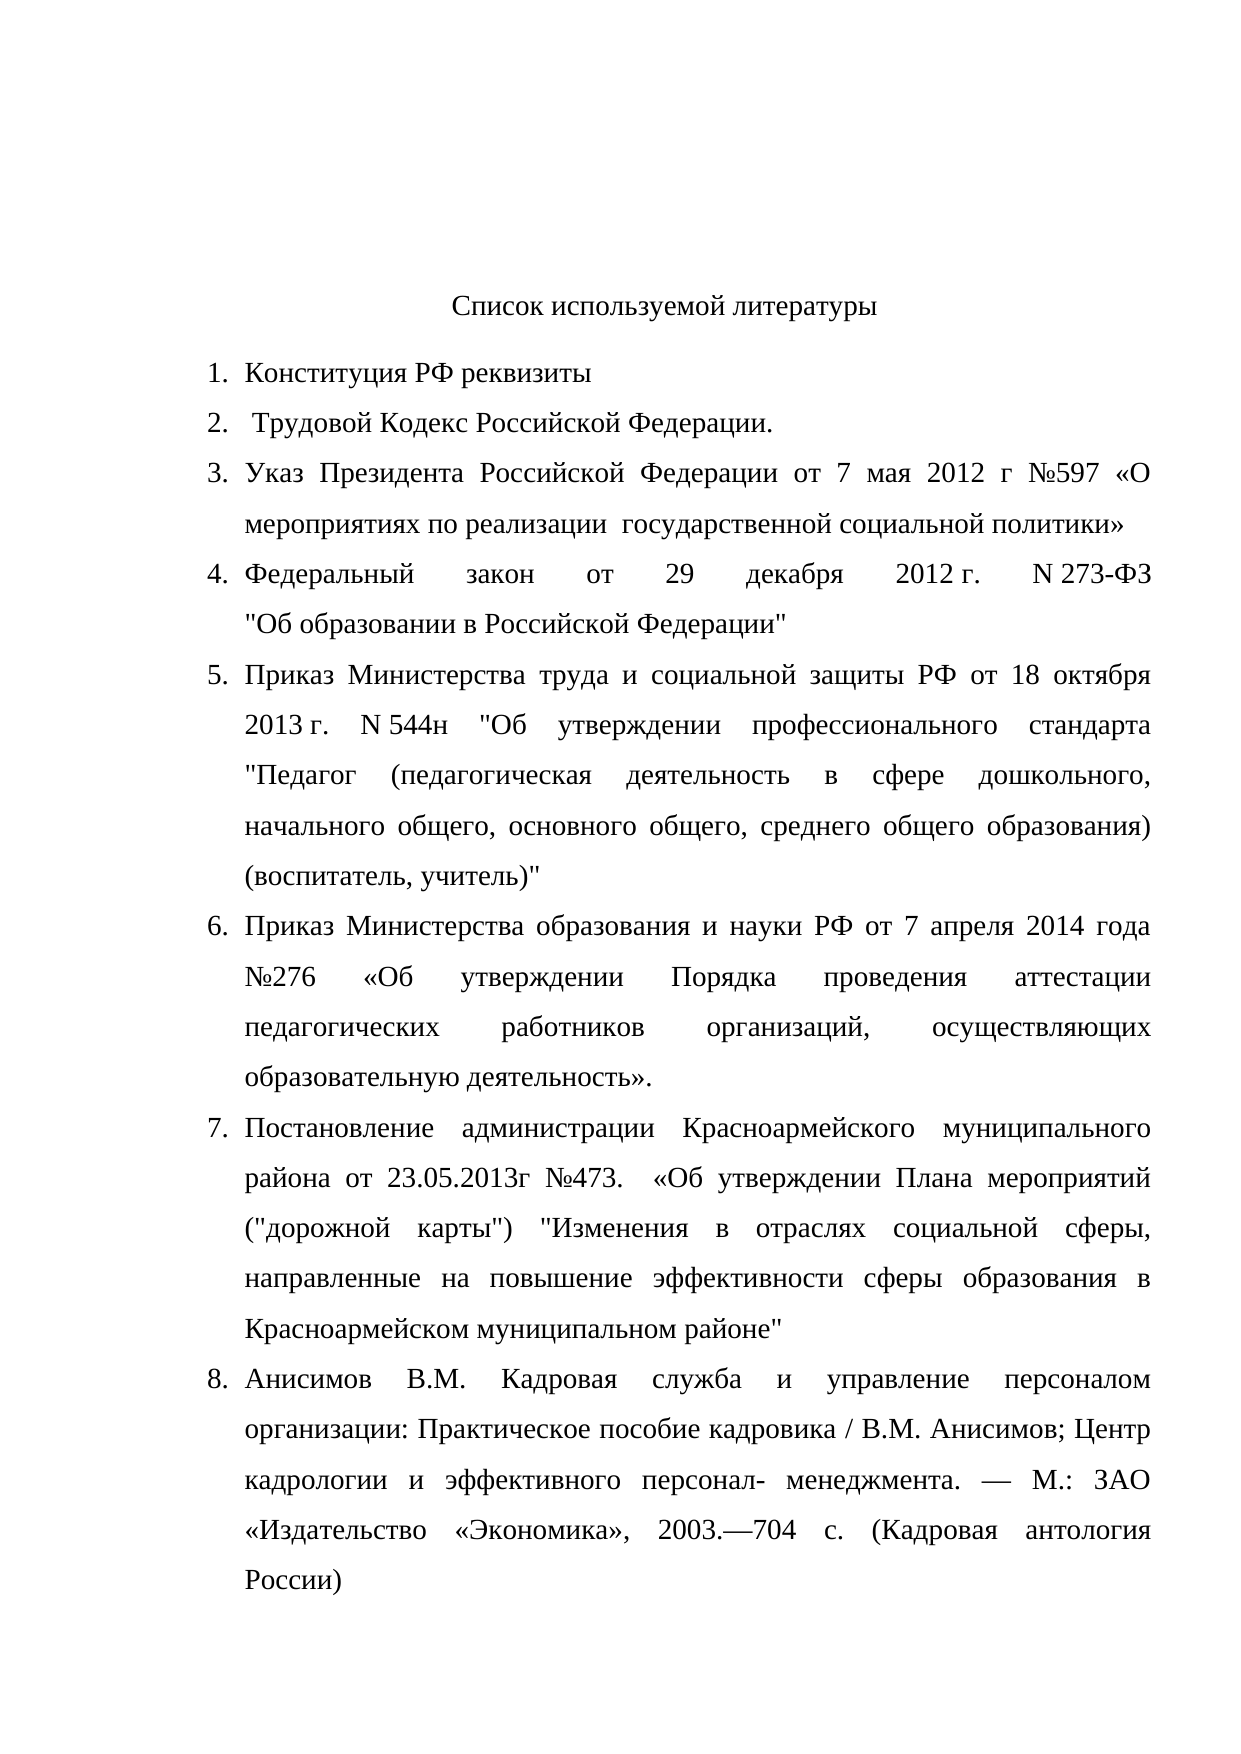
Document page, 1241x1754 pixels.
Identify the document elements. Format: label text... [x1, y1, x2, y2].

list Приказ Министерства образования и науки РФ от 7 апреля 2014 года №276 «Об утверждении Порядка проведения аттестации педагогических работников организаций, осуществляющих образовательную деятельность». [207, 908, 1152, 1093]
text Список используемой литературы [177, 288, 1152, 321]
list Постановление администрации Красноармейского муниципального района от 23.05.2013г №473. «Об утверждении Плана мероприятий ("дорожной карты") "Изменения в отраслях социальной сферы, направленные на повышение эффективности сферы образования в Красноармейском муниципальном районе" [207, 1110, 1152, 1344]
list Федеральный закон от 29 декабря 2012 г. N 273-ФЗ "Об образовании в Российской Федерации" [207, 556, 1152, 640]
list Приказ Министерства труда и социальной защиты РФ от 18 октября 2013 г. N 544н "Об утверждении профессионального стандарта "Педагог (педагогическая деятельность в сфере дошкольного, начального общего, основного общего, среднего общего образования) (воспитатель, учитель)" [207, 657, 1152, 892]
list Трудовой Кодекс Российской Федерации. [207, 405, 1152, 439]
list Указ Президента Российской Федерации от 7 мая 2012 г №597 «О мероприятиях по реализации государственной социальной политики» [207, 456, 1152, 539]
list Конституция РФ реквизиты [207, 355, 1152, 388]
list Анисимов В.М. Кадровая служба и управление персоналом организации: Практическое пособие кадровика / В.М. Анисимов; Центр кадрологии и эффективного персонал- менеджмента. — М.: ЗАО «Издательство «Экономика», 2003.—704 с. (Кадровая антология России) [207, 1361, 1152, 1596]
